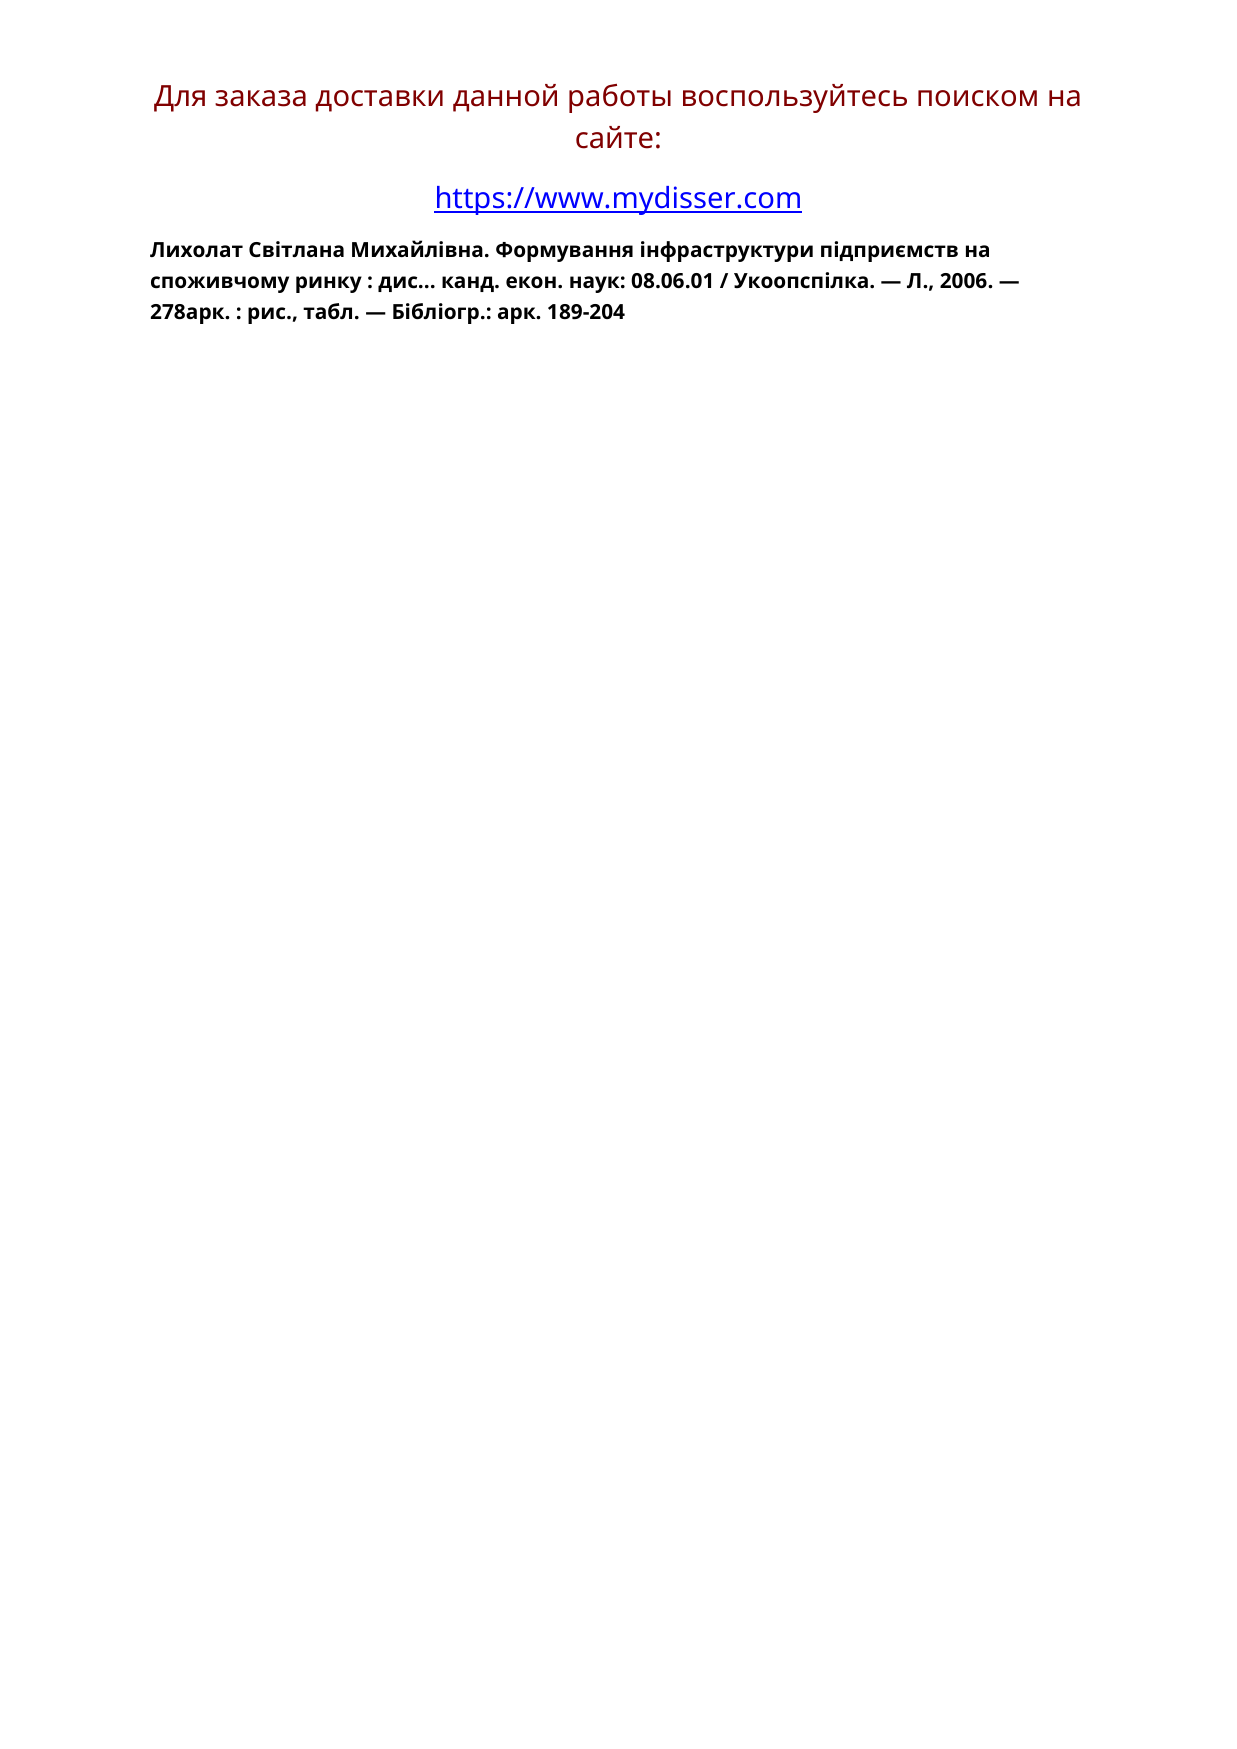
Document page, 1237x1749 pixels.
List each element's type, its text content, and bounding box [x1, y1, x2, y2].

text Лихолат Світлана Михайлівна. Формування інфраструктури підприємств на споживчому ринку : дис... канд. екон. наук: 08.06.01 / Укоопспілка. — Л., 2006. — 278арк. : рис., табл. — Бібліогр.: арк. 189-204 [150, 236, 1086, 325]
